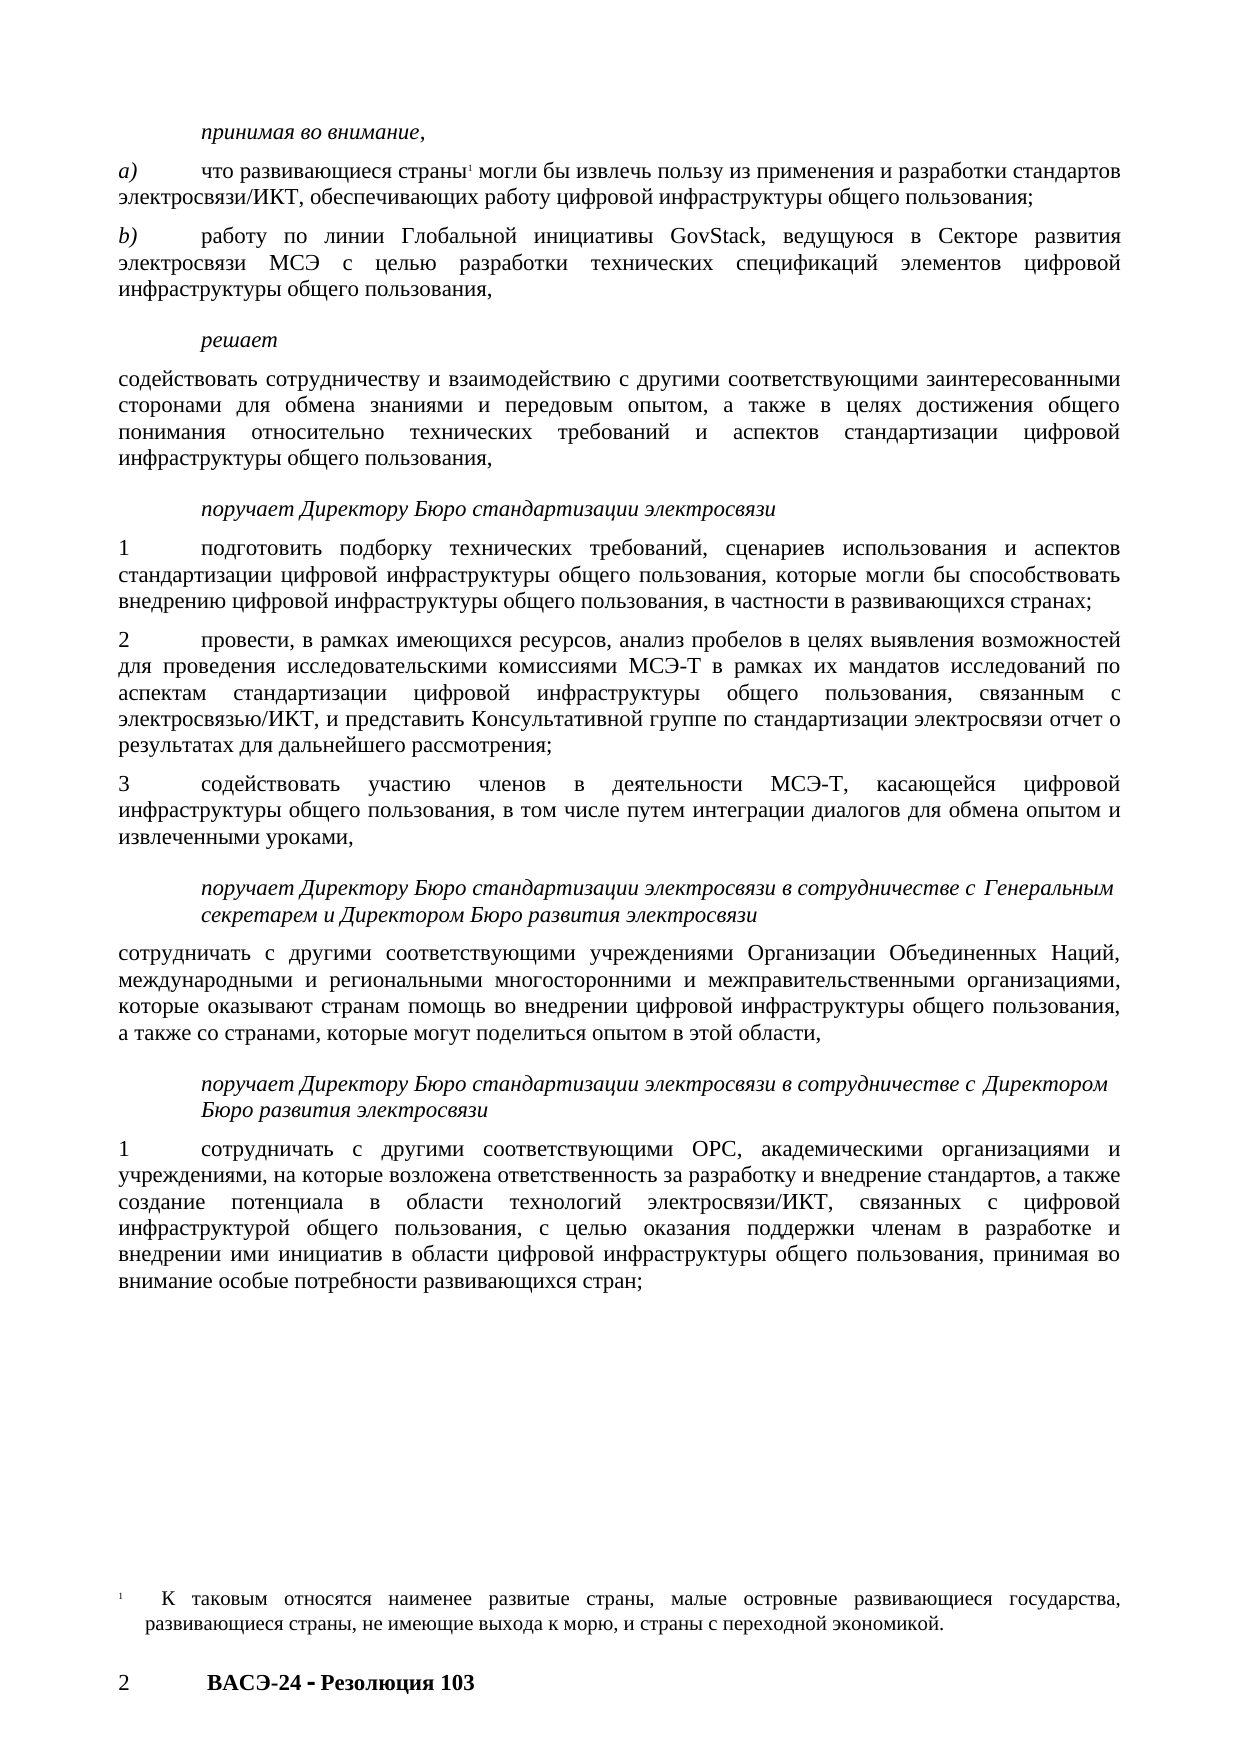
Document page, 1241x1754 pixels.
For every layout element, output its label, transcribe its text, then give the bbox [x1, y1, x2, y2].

text решает [201, 326, 1122, 353]
text a) что развивающиеся страны1 могли бы извлечь пользу из применения и разработки стандартов электросвязи/ИКТ, обеспечивающих работу цифровой инфраструктуры общего пользования; [118, 157, 1122, 210]
text поручает Директору Бюро стандартизации электросвязи [201, 496, 1122, 522]
text принимая во внимание, [201, 118, 1122, 144]
text содействовать сотрудничеству и взаимодействию с другими соответствующими заинтересованными сторонами для обмена знаниями и передовым опытом, а также в целях достижения общего понимания относительно технических требований и аспектов стандартизации цифровой инфраструктуры общего пользования, [118, 365, 1122, 471]
text 1 сотрудничать с другими соответствующими ОРС, академическими организациями и учреждениями, на которые возложена ответственность за разработку и внедрение стандартов, а также создание потенциала в области технологий электросвязи/ИКТ, связанных с цифровой инфраструктурой общего пользования, с целью оказания поддержки членам в разработке и внедрении ими инициатив в области цифровой инфраструктуры общего пользования, принимая во внимание особые потребности развивающихся стран; [118, 1135, 1122, 1293]
text сотрудничать с другими соответствующими учреждениями Организации Объединенных Наций, международными и региональными многосторонними и межправительственными организациями, которые оказывают странам помощь во внедрении цифровой инфраструктуры общего пользования, а также со странами, которые могут поделиться опытом в этой области, [118, 939, 1122, 1045]
text 2 провести, в рамках имеющихся ресурсов, анализ пробелов в целях выявления возможностей для проведения исследовательскими комиссиями МСЭ-Т в рамках их мандатов исследований по аспектам стандартизации цифровой инфраструктуры общего пользования, связанным с электросвязью/ИКТ, и представить Консультативной группе по стандартизации электросвязи отчет о результатах для дальнейшего рассмотрения; [118, 626, 1122, 758]
text поручает Директору Бюро стандартизации электросвязи в сотрудничестве с Генеральным секретарем и Директором Бюро развития электросвязи [201, 874, 1122, 927]
text 3 содействовать участию членов в деятельности МСЭ-Т, касающейся цифровой инфраструктуры общего пользования, в том числе путем интеграции диалогов для обмена опытом и извлеченными уроками, [118, 770, 1122, 849]
text b) работу по линии Глобальной инициативы GovStack, ведущуюся в Секторе развития электросвязи МСЭ с целью разработки технических спецификаций элементов цифровой инфраструктуры общего пользования, [118, 222, 1122, 301]
text поручает Директору Бюро стандартизации электросвязи в сотрудничестве с Директором Бюро развития электросвязи [201, 1070, 1122, 1123]
text 1 подготовить подборку технических требований, сценариев использования и аспектов стандартизации цифровой инфраструктуры общего пользования, которые могли бы способствовать внедрению цифровой инфраструктуры общего пользования, в частности в развивающихся странах; [118, 534, 1122, 613]
